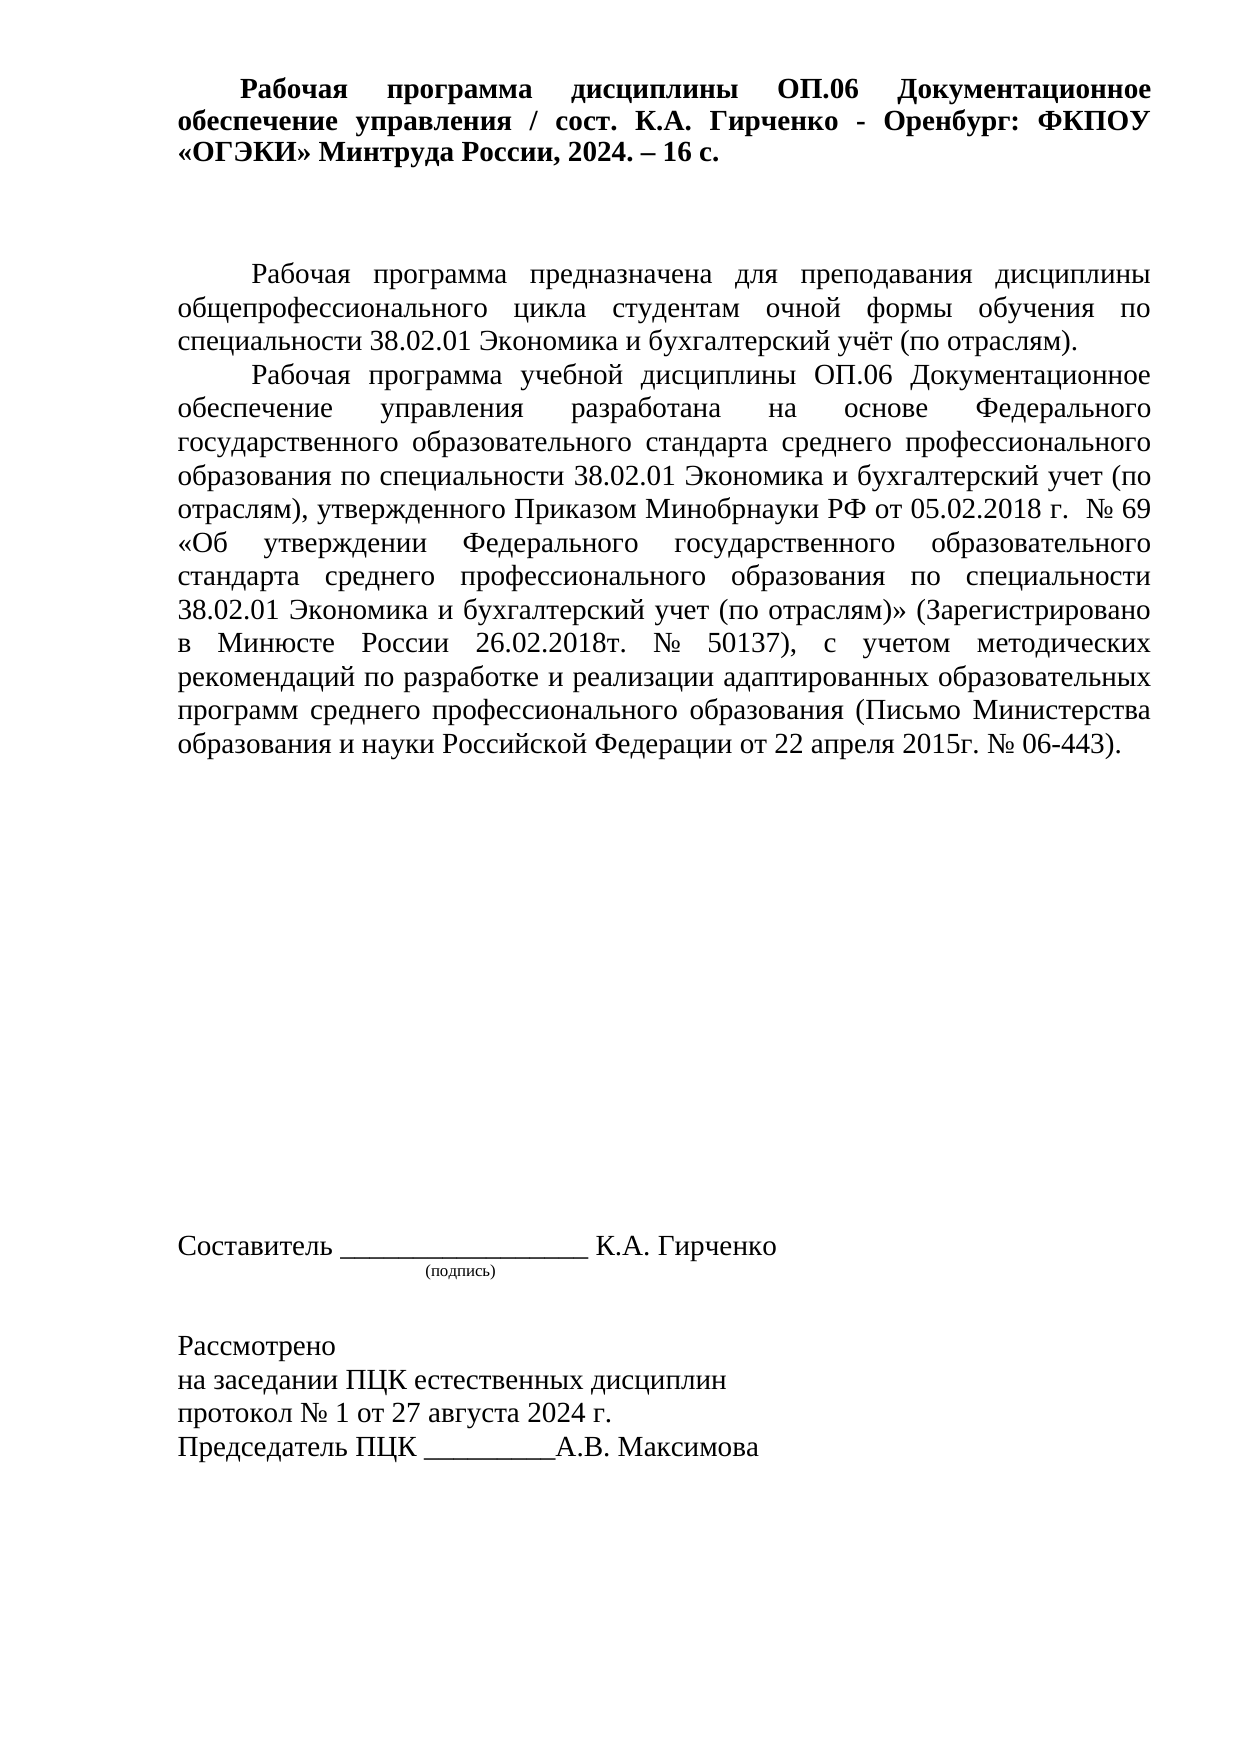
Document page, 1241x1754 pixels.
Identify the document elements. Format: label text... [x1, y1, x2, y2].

text протокол № 1 от 27 августа 2024 г. [177, 1395, 1152, 1429]
subtitle Составитель _________________ К.А. Гирченко [177, 1228, 1152, 1261]
text Рабочая программа дисциплины ОП.06 Документационное обеспечение управления / сост. К.А. Гирченко - Оренбург: ФКПОУ «ОГЭКИ» Минтруда России, 2024. – 16 с. [177, 74, 1152, 168]
text Председатель ПЦК _________А.В. Максимова [177, 1429, 1152, 1462]
text Рассмотрено [177, 1328, 1152, 1362]
text Рабочая программа предназначена для преподавания дисциплины общепрофессионального цикла студентам очной формы обучения по специальности 38.02.01 Экономика и бухгалтерский учёт (по отраслям). [177, 256, 1152, 357]
text на заседании ПЦК естественных дисциплин [177, 1362, 1152, 1395]
text Рабочая программа учебной дисциплины ОП.06 Документационное обеспечение управления разработана на основе Федерального государственного образовательного стандарта среднего профессионального образования по специальности 38.02.01 Экономика и бухгалтерский учет (по отраслям), утвержденного Приказом Минобрнауки РФ от 05.02.2018 г. № 69 «Об утверждении Федерального государственного образовательного стандарта среднего профессионального образования по специальности 38.02.01 Экономика и бухгалтерский учет (по отраслям)» (Зарегистрировано в Минюсте России 26.02.2018т. № 50137), с учетом методических рекомендаций по разработке и реализации адаптированных образовательных программ среднего профессионального образования (Письмо Министерства образования и науки Российской Федерации от 22 апреля 2015г. № 06-443). [177, 357, 1152, 759]
text (подпись) [177, 1261, 1152, 1295]
